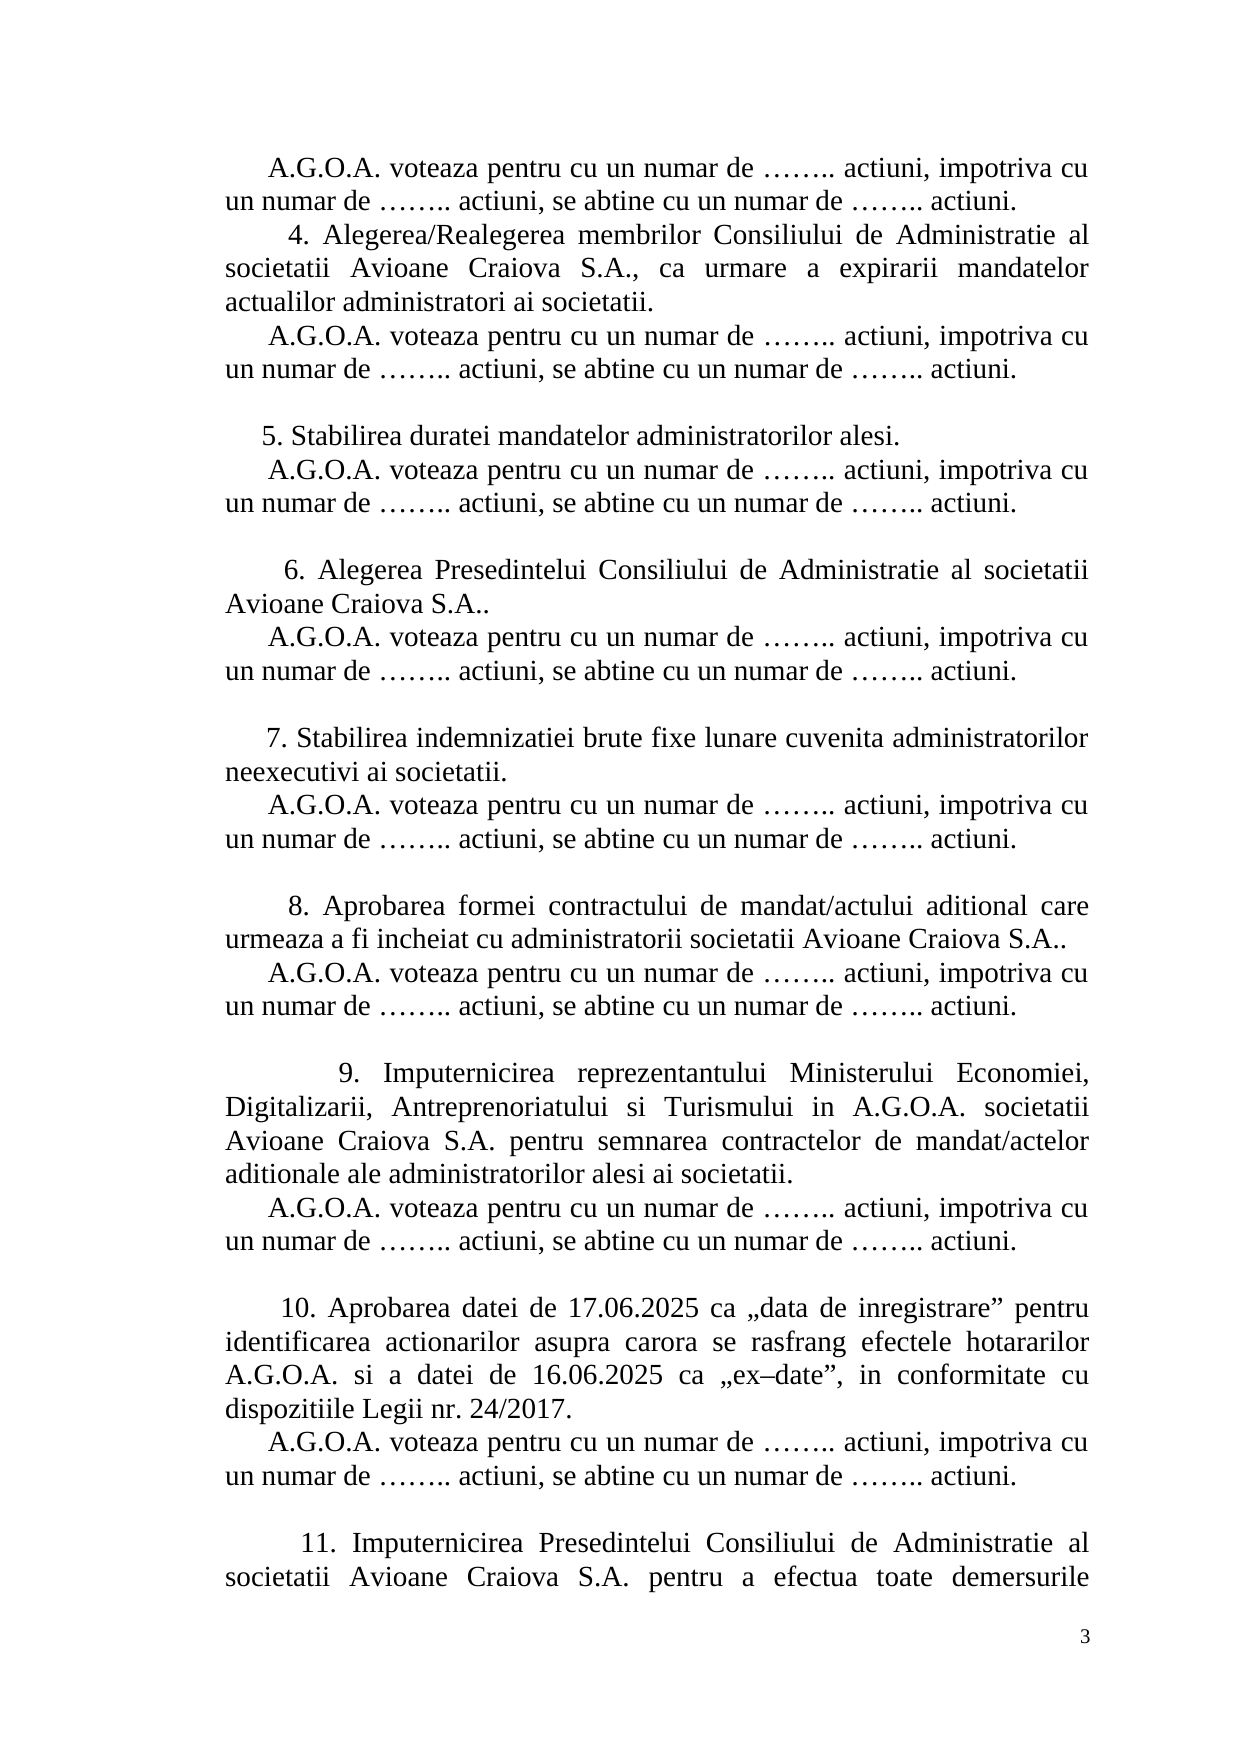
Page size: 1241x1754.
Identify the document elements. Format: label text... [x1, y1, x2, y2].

text A.G.O.A. voteaza pentru cu un numar de …….. actiuni, impotriva cu un numar de …….. actiuni, se abtine cu un numar de …….. actiuni. [225, 1424, 1090, 1492]
text A.G.O.A. voteaza pentru cu un numar de …….. actiuni, impotriva cu un numar de …….. actiuni, se abtine cu un numar de …….. actiuni. [225, 787, 1090, 854]
text A.G.O.A. voteaza pentru cu un numar de …….. actiuni, impotriva cu un numar de …….. actiuni, se abtine cu un numar de …….. actiuni. [225, 619, 1090, 687]
text A.G.O.A. voteaza pentru cu un numar de …….. actiuni, impotriva cu un numar de …….. actiuni, se abtine cu un numar de …….. actiuni. [225, 452, 1090, 519]
text 6. Alegerea Presedintelui Consiliului de Administratie al societatii Avioane Craiova S.A.. [225, 552, 1090, 619]
text 10. Aprobarea datei de 17.06.2025 ca „data de inregistrare” pentru identificarea actionarilor asupra carora se rasfrang efectele hotararilor A.G.O.A. si a datei de 16.06.2025 ca „ex–date”, in conformitate cu dispozitiile Legii nr. 24/2017. [225, 1290, 1090, 1424]
text 9. Imputernicirea reprezentantului Ministerului Economiei, Digitalizarii, Antreprenoriatului si Turismului in A.G.O.A. societatii Avioane Craiova S.A. pentru semnarea contractelor de mandat/actelor aditionale ale administratorilor alesi ai societatii. [225, 1056, 1090, 1190]
text A.G.O.A. voteaza pentru cu un numar de …….. actiuni, impotriva cu un numar de …….. actiuni, se abtine cu un numar de …….. actiuni. [225, 150, 1090, 217]
text A.G.O.A. voteaza pentru cu un numar de …….. actiuni, impotriva cu un numar de …….. actiuni, se abtine cu un numar de …….. actiuni. [225, 318, 1090, 385]
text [225, 1525, 1090, 1592]
text 4. Alegerea/Realegerea membrilor Consiliului de Administratie al societatii Avioane Craiova S.A., ca urmare a expirarii mandatelor actualilor administratori ai societatii. [225, 217, 1090, 318]
text 7. Stabilirea indemnizatiei brute fixe lunare cuvenita administratorilor neexecutivi ai societatii. [225, 720, 1090, 787]
text A.G.O.A. voteaza pentru cu un numar de …….. actiuni, impotriva cu un numar de …….. actiuni, se abtine cu un numar de …….. actiuni. [225, 1190, 1090, 1257]
text 5. Stabilirea duratei mandatelor administratorilor alesi. [225, 418, 1090, 452]
text 8. Aprobarea formei contractului de mandat/actului aditional care urmeaza a fi incheiat cu administratorii societatii Avioane Craiova S.A.. [225, 888, 1090, 955]
text A.G.O.A. voteaza pentru cu un numar de …….. actiuni, impotriva cu un numar de …….. actiuni, se abtine cu un numar de …….. actiuni. [225, 955, 1090, 1022]
